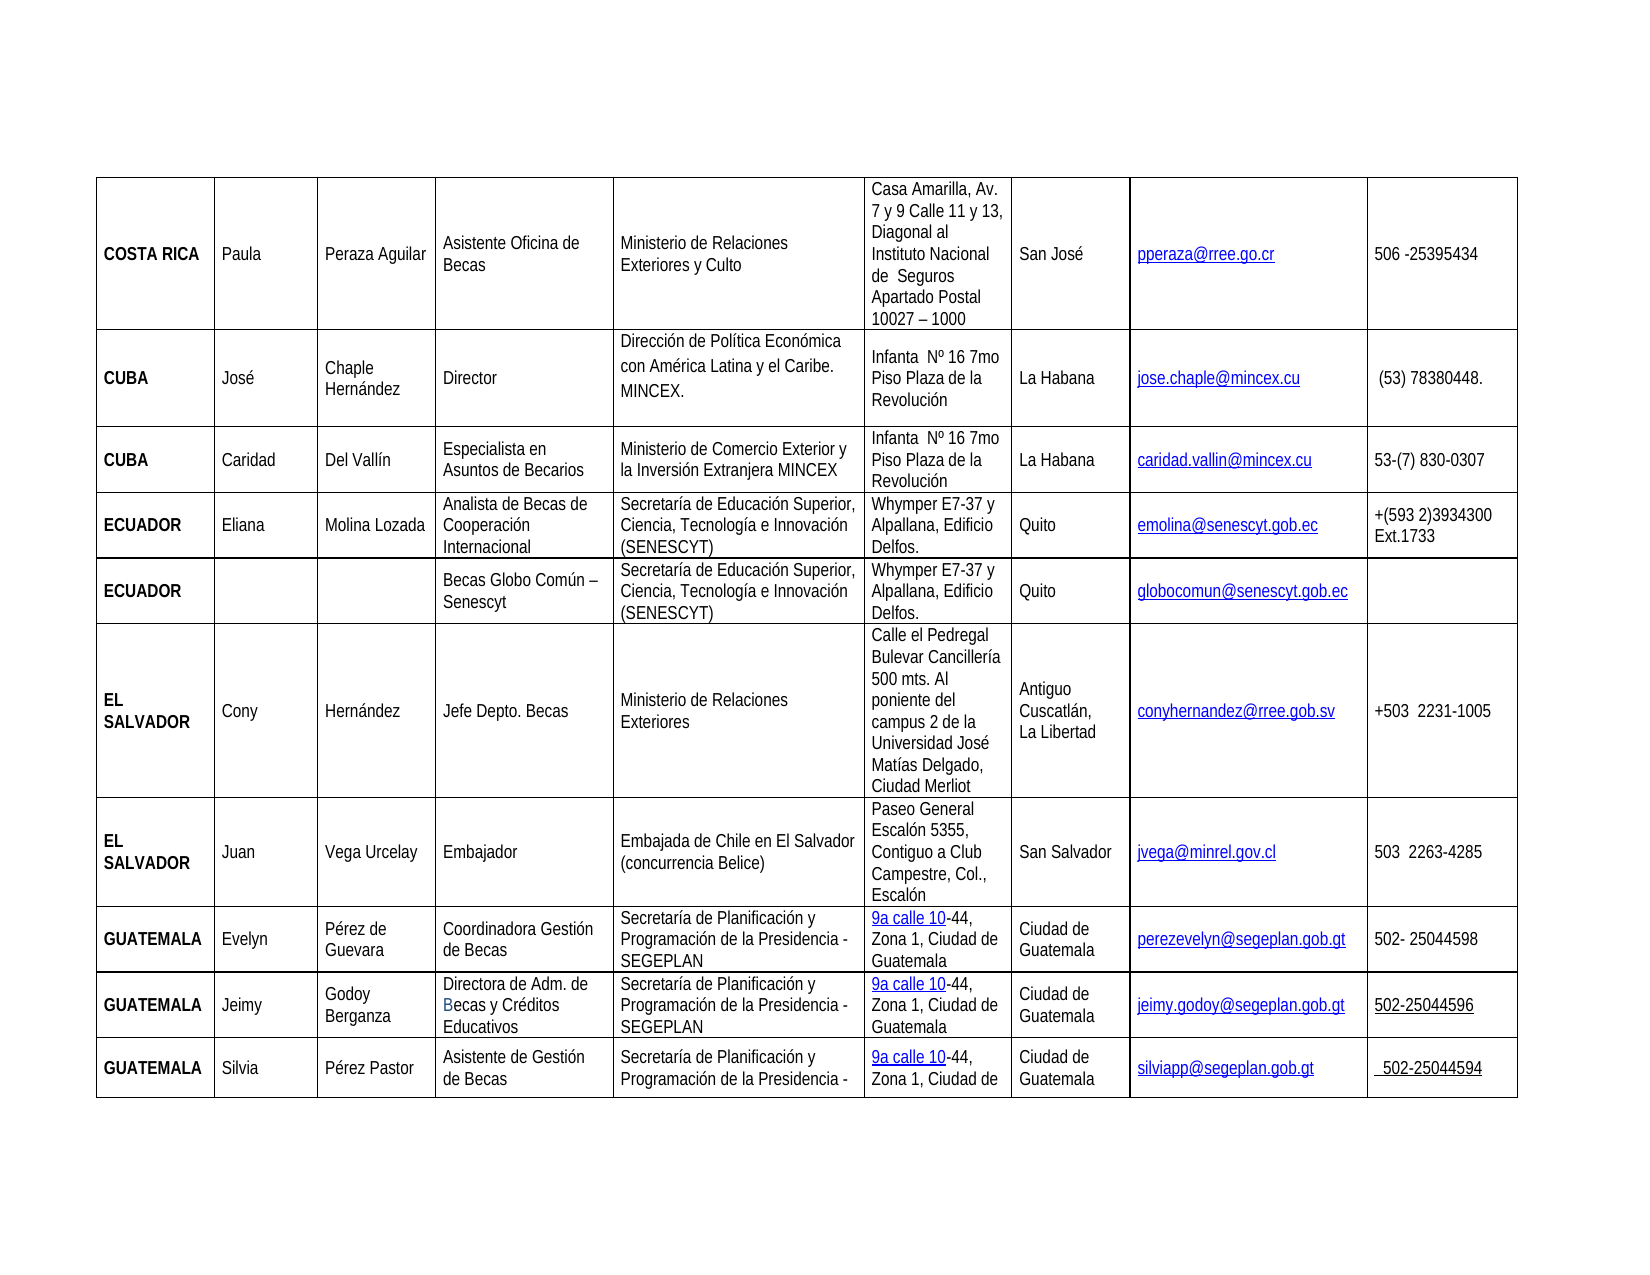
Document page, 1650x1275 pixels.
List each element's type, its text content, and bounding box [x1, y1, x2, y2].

table_cell 503 2263-4285 [1368, 798, 1517, 906]
table_cell GUATEMALA [97, 1038, 214, 1097]
table_cell (53) 78380448. [1368, 330, 1517, 426]
table_cell La Habana [1012, 427, 1129, 492]
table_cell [1131, 1038, 1367, 1097]
table_cell [215, 559, 317, 623]
table_cell GUATEMALA [97, 973, 214, 1037]
table_cell Godoy Berganza [318, 973, 435, 1037]
table_cell Embajada de Chile en El Salvador (concurrencia Belice) [614, 798, 864, 906]
table_cell Ministerio de Comercio Exterior y la Inversión Extranjera MINCEX [614, 427, 864, 492]
table_cell Peraza Aguilar [318, 178, 435, 329]
table_cell perezevelyn@segeplan.gob.gt [1131, 907, 1367, 971]
table_cell 53-(7) 830-0307 [1368, 427, 1517, 492]
table_cell Especialista en Asuntos de Becarios [436, 427, 613, 492]
table_cell EL SALVADOR [97, 798, 214, 906]
table_cell San José [1012, 178, 1129, 329]
table_cell Ciudad de Guatemala [1012, 907, 1129, 971]
table_cell José [215, 330, 317, 426]
table_cell Ciudad de Guatemala [1012, 1038, 1129, 1097]
table_cell conyhernandez@rree.gob.sv [1131, 624, 1367, 797]
table_cell COSTA RICA [97, 178, 214, 329]
table_cell 502-25044596 [1368, 973, 1517, 1037]
table_cell Hernández [318, 624, 435, 797]
table_cell EL SALVADOR [97, 624, 214, 797]
table_cell Jeimy [215, 973, 317, 1037]
table_cell Asistente Oficina de Becas [436, 178, 613, 329]
table_cell Infanta Nº 16 7mo Piso Plaza de la Revolución [865, 330, 1011, 426]
table_cell emolina@senescyt.gob.ec [1131, 493, 1367, 557]
table_cell Vega Urcelay [318, 798, 435, 906]
table_cell La Habana [1012, 330, 1129, 426]
table_cell 506 -25395434 [1368, 178, 1517, 329]
table_cell pperaza@rree.go.cr [1131, 178, 1367, 329]
table_cell +503 2231-1005 [1368, 624, 1517, 797]
table_cell Embajador [436, 798, 613, 906]
table_cell [318, 559, 435, 623]
table_cell Secretaría de Planificación y Programación de la Presidencia - SEGEPLAN [614, 907, 864, 971]
table_cell Del Vallín [318, 427, 435, 492]
table_cell Cony [215, 624, 317, 797]
table_cell 9a calle 10-44, Zona 1, Ciudad de Guatemala [865, 907, 1011, 971]
table_cell Whymper E7-37 y Alpallana, Edificio Delfos. [865, 559, 1011, 623]
table_cell Paseo General Escalón 5355, Contiguo a Club Campestre, Col., Escalón [865, 798, 1011, 906]
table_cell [865, 1038, 1011, 1097]
table_cell caridad.vallin@mincex.cu [1131, 427, 1367, 492]
table_cell 9a calle 10-44, Zona 1, Ciudad de Guatemala [865, 973, 1011, 1037]
table_cell Paula [215, 178, 317, 329]
table_cell Pérez de Guevara [318, 907, 435, 971]
table_cell Evelyn [215, 907, 317, 971]
table_cell Ciudad de Guatemala [1012, 973, 1129, 1037]
table_cell San Salvador [1012, 798, 1129, 906]
table_cell Molina Lozada [318, 493, 435, 557]
table_cell Jefe Depto. Becas [436, 624, 613, 797]
table_cell Directora de Adm. de Becas y Créditos Educativos [436, 973, 613, 1037]
table_cell Dirección de Política Económica con América Latina y el Caribe. MINCEX. [614, 330, 864, 426]
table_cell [865, 178, 1011, 329]
table_cell Ministerio de Relaciones Exteriores [614, 624, 864, 797]
table_cell Pérez Pastor [318, 1038, 435, 1097]
table_cell Secretaría de Planificación y Programación de la Presidencia - SEGEPLAN [614, 973, 864, 1037]
table_cell Becas Globo Común – Senescyt [436, 559, 613, 623]
table_cell CUBA [97, 427, 214, 492]
table_cell 502- 25044598 [1368, 907, 1517, 971]
table_cell Antiguo Cuscatlán, La Libertad [1012, 624, 1129, 797]
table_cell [614, 1038, 864, 1097]
table_cell [1368, 559, 1517, 623]
table_cell Caridad [215, 427, 317, 492]
table_cell Chaple Hernández [318, 330, 435, 426]
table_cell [436, 1038, 613, 1097]
table_cell ECUADOR [97, 559, 214, 623]
table_cell Quito [1012, 559, 1129, 623]
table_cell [614, 178, 864, 329]
table_cell Director [436, 330, 613, 426]
table_cell Infanta Nº 16 7mo Piso Plaza de la Revolución [865, 427, 1011, 492]
table_cell Silvia [215, 1038, 317, 1097]
table_cell Coordinadora Gestión de Becas [436, 907, 613, 971]
table_cell jeimy.godoy@segeplan.gob.gt [1131, 973, 1367, 1037]
table_cell Quito [1012, 493, 1129, 557]
table_cell GUATEMALA [97, 907, 214, 971]
table_cell +(593 2)3934300 Ext.1733 [1368, 493, 1517, 557]
table_cell Calle el Pedregal Bulevar Cancillería 500 mts. Al poniente del campus 2 de la Universidad José Matías Delgado, Ciudad Merliot [865, 624, 1011, 797]
table_cell CUBA [97, 330, 214, 426]
table_cell Juan [215, 798, 317, 906]
table_cell Secretaría de Educación Superior, Ciencia, Tecnología e Innovación (SENESCYT) [614, 559, 864, 623]
table_cell jvega@minrel.gov.cl [1131, 798, 1367, 906]
table_cell 502-25044594 [1368, 1038, 1517, 1097]
table_cell globocomun@senescyt.gob.ec [1131, 559, 1367, 623]
table_cell ECUADOR [97, 493, 214, 557]
table_cell Whymper E7-37 y Alpallana, Edificio Delfos. [865, 493, 1011, 557]
table_cell jose.chaple@mincex.cu [1131, 330, 1367, 426]
table_cell Eliana [215, 493, 317, 557]
table_cell Analista de Becas de Cooperación Internacional [436, 493, 613, 557]
table_cell Secretaría de Educación Superior, Ciencia, Tecnología e Innovación (SENESCYT) [614, 493, 864, 557]
